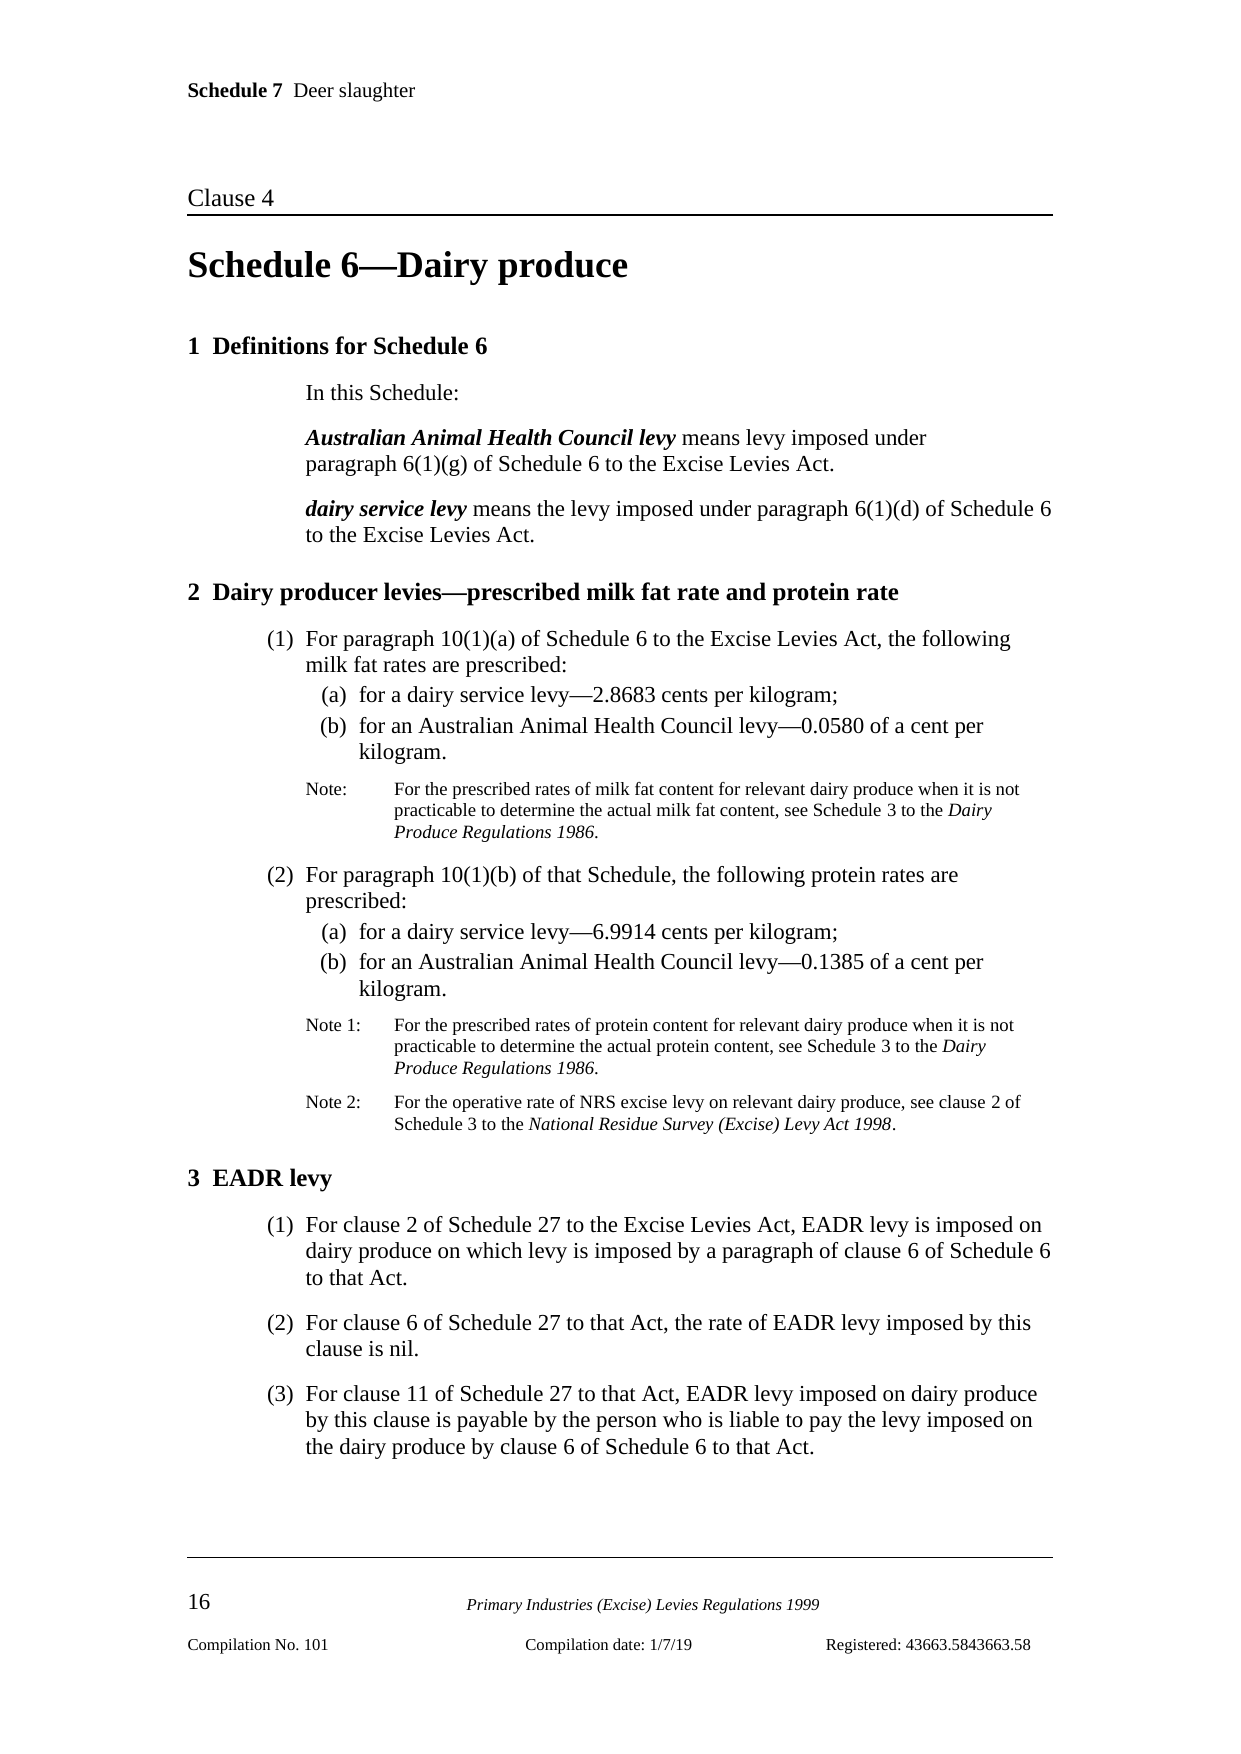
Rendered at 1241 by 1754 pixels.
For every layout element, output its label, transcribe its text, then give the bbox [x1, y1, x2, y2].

text Note 1: For the prescribed rates of protein content for relevant dairy produce when it is not practicable to determine the actual protein content, see Schedule 3 to the Dairy Produce Regulations 1986. [305, 1014, 1053, 1078]
text (b) for an Australian Animal Health Council levy—0.1385 of a cent per kilogram. [187, 948, 1053, 1001]
text (a) for a dairy service levy—6.9914 cents per kilogram; [187, 918, 1053, 944]
text In this Schedule: [187, 379, 1053, 405]
text Schedule 6—Dairy produce [187, 242, 1053, 285]
text (2) For paragraph 10(1)(b) of that Schedule, the following protein rates are prescribed: [187, 861, 1053, 913]
text (a) for a dairy service levy—2.8683 cents per kilogram; [187, 681, 1053, 708]
text (b) for an Australian Animal Health Council levy—0.0580 of a cent per kilogram. [187, 712, 1053, 765]
text 3 EADR levy [187, 1163, 1053, 1192]
text Note: For the prescribed rates of milk fat content for relevant dairy produce when it is not practicable to determine the actual milk fat content, see Schedule 3 to the Dairy Produce Regulations 1986. [305, 777, 1053, 842]
text (1) For clause 2 of Schedule 27 to the Excise Levies Act, EADR levy is imposed on dairy produce on which levy is imposed by a paragraph of clause 6 of Schedule 6 to that Act. [187, 1211, 1053, 1290]
text Australian Animal Health Council levy means levy imposed under paragraph 6(1)(g) of Schedule 6 to the Excise Levies Act. [305, 424, 1053, 476]
text (2) For clause 6 of Schedule 27 to that Act, the rate of EADR levy imposed by this clause is nil. [187, 1309, 1053, 1361]
text 2 Dairy producer levies—prescribed milk fat rate and protein rate [187, 577, 1053, 606]
text (3) For clause 11 of Schedule 27 to that Act, EADR levy imposed on dairy produce by this clause is payable by the person who is liable to pay the levy imposed on the dairy produce by clause 6 of Schedule 6 to that Act. [187, 1380, 1053, 1459]
text (1) For paragraph 10(1)(a) of Schedule 6 to the Excise Levies Act, the following milk fat rates are prescribed: [187, 624, 1053, 677]
text dairy service levy means the levy imposed under paragraph 6(1)(d) of Schedule 6 to the Excise Levies Act. [305, 495, 1053, 548]
text Note 2: For the operative rate of NRS excise levy on relevant dairy produce, see clause 2 of Schedule 3 to the National Residue Survey (Excise) Levy Act 1998. [305, 1091, 1053, 1134]
text 1 Definitions for Schedule 6 [187, 331, 1053, 360]
